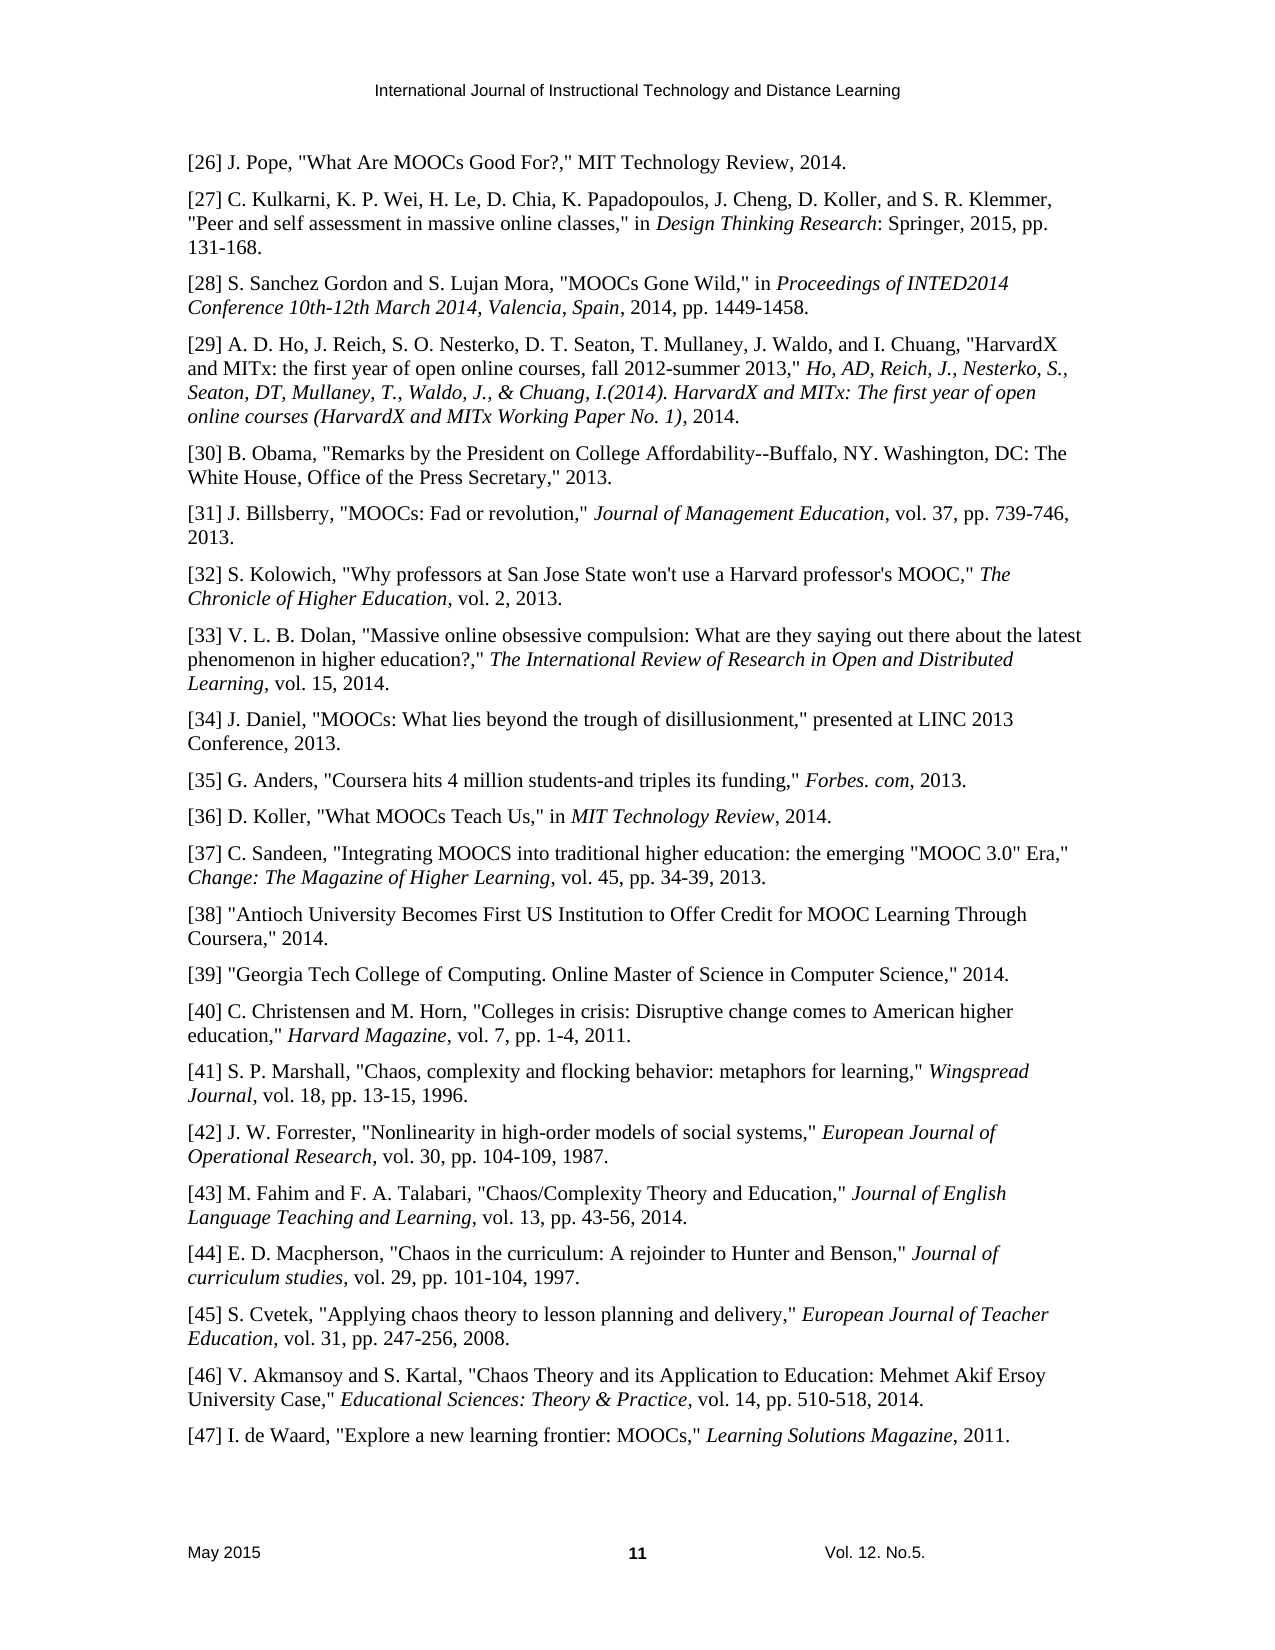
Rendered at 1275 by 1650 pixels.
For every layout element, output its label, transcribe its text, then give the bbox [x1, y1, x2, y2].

text [33] V. L. B. Dolan, "Massive online obsessive compulsion: What are they saying out there about the latest phenomenon in higher education?," The International Review of Research in Open and Distributed Learning, vol. 15, 2014. [187, 622, 1087, 695]
text [35] G. Anders, "Coursera hits 4 million students-and triples its funding," Forbes. com, 2013. [187, 768, 1087, 792]
text [41] S. P. Marshall, "Chaos, complexity and flocking behavior: metaphors for learning," Wingspread Journal, vol. 18, pp. 13-15, 1996. [187, 1059, 1087, 1107]
text [32] S. Kolowich, "Why professors at San Jose State won't use a Harvard professor's MOOC," The Chronicle of Higher Education, vol. 2, 2013. [187, 562, 1087, 610]
text [40] C. Christensen and M. Horn, "Colleges in crisis: Disruptive change comes to American higher education," Harvard Magazine, vol. 7, pp. 1-4, 2011. [187, 999, 1087, 1047]
text [29] A. D. Ho, J. Reich, S. O. Nesterko, D. T. Seaton, T. Mullaney, J. Waldo, and I. Chuang, "HarvardX and MITx: the first year of open online courses, fall 2012-summer 2013," Ho, AD, Reich, J., Nesterko, S., Seaton, DT, Mullaney, T., Waldo, J., & Chuang, I.(2014). HarvardX and MITx: The first year of open online courses (HarvardX and MITx Working Paper No. 1), 2014. [187, 332, 1087, 428]
text [38] "Antioch University Becomes First US Institution to Offer Credit for MOOC Learning Through Coursera," 2014. [187, 902, 1087, 950]
text [28] S. Sanchez Gordon and S. Lujan Mora, "MOOCs Gone Wild," in Proceedings of INTED2014 Conference 10th-12th March 2014, Valencia, Spain, 2014, pp. 1449-1458. [187, 271, 1087, 319]
text [31] J. Billsberry, "MOOCs: Fad or revolution," Journal of Management Education, vol. 37, pp. 739-746, 2013. [187, 501, 1087, 549]
text [26] J. Pope, "What Are MOOCs Good For?," MIT Technology Review, 2014. [187, 150, 1087, 174]
text [47] I. de Waard, "Explore a new learning frontier: MOOCs," Learning Solutions Magazine, 2011. [187, 1423, 1087, 1447]
text [34] J. Daniel, "MOOCs: What lies beyond the trough of disillusionment," presented at LINC 2013 Conference, 2013. [187, 707, 1087, 755]
text [30] B. Obama, "Remarks by the President on College Affordability--Buffalo, NY. Washington, DC: The White House, Office of the Press Secretary," 2013. [187, 441, 1087, 489]
text [44] E. D. Macpherson, "Chaos in the curriculum: A rejoinder to Hunter and Benson," Journal of curriculum studies, vol. 29, pp. 101-104, 1997. [187, 1241, 1087, 1289]
text [27] C. Kulkarni, K. P. Wei, H. Le, D. Chia, K. Papadopoulos, J. Cheng, D. Koller, and S. R. Klemmer, "Peer and self assessment in massive online classes," in Design Thinking Research: Springer, 2015, pp. 131-168. [187, 187, 1087, 259]
text [46] V. Akmansoy and S. Kartal, "Chaos Theory and its Application to Education: Mehmet Akif Ersoy University Case," Educational Sciences: Theory & Practice, vol. 14, pp. 510-518, 2014. [187, 1362, 1087, 1411]
text [37] C. Sandeen, "Integrating MOOCS into traditional higher education: the emerging "MOOC 3.0" Era," Change: The Magazine of Higher Learning, vol. 45, pp. 34-39, 2013. [187, 841, 1087, 889]
text [42] J. W. Forrester, "Nonlinearity in high-order models of social systems," European Journal of Operational Research, vol. 30, pp. 104-109, 1987. [187, 1120, 1087, 1168]
text [36] D. Koller, "What MOOCs Teach Us," in MIT Technology Review, 2014. [187, 804, 1087, 828]
text [45] S. Cvetek, "Applying chaos theory to lesson planning and delivery," European Journal of Teacher Education, vol. 31, pp. 247-256, 2008. [187, 1302, 1087, 1350]
text [39] "Georgia Tech College of Computing. Online Master of Science in Computer Science," 2014. [187, 962, 1087, 986]
text [43] M. Fahim and F. A. Talabari, "Chaos/Complexity Theory and Education," Journal of English Language Teaching and Learning, vol. 13, pp. 43-56, 2014. [187, 1181, 1087, 1229]
